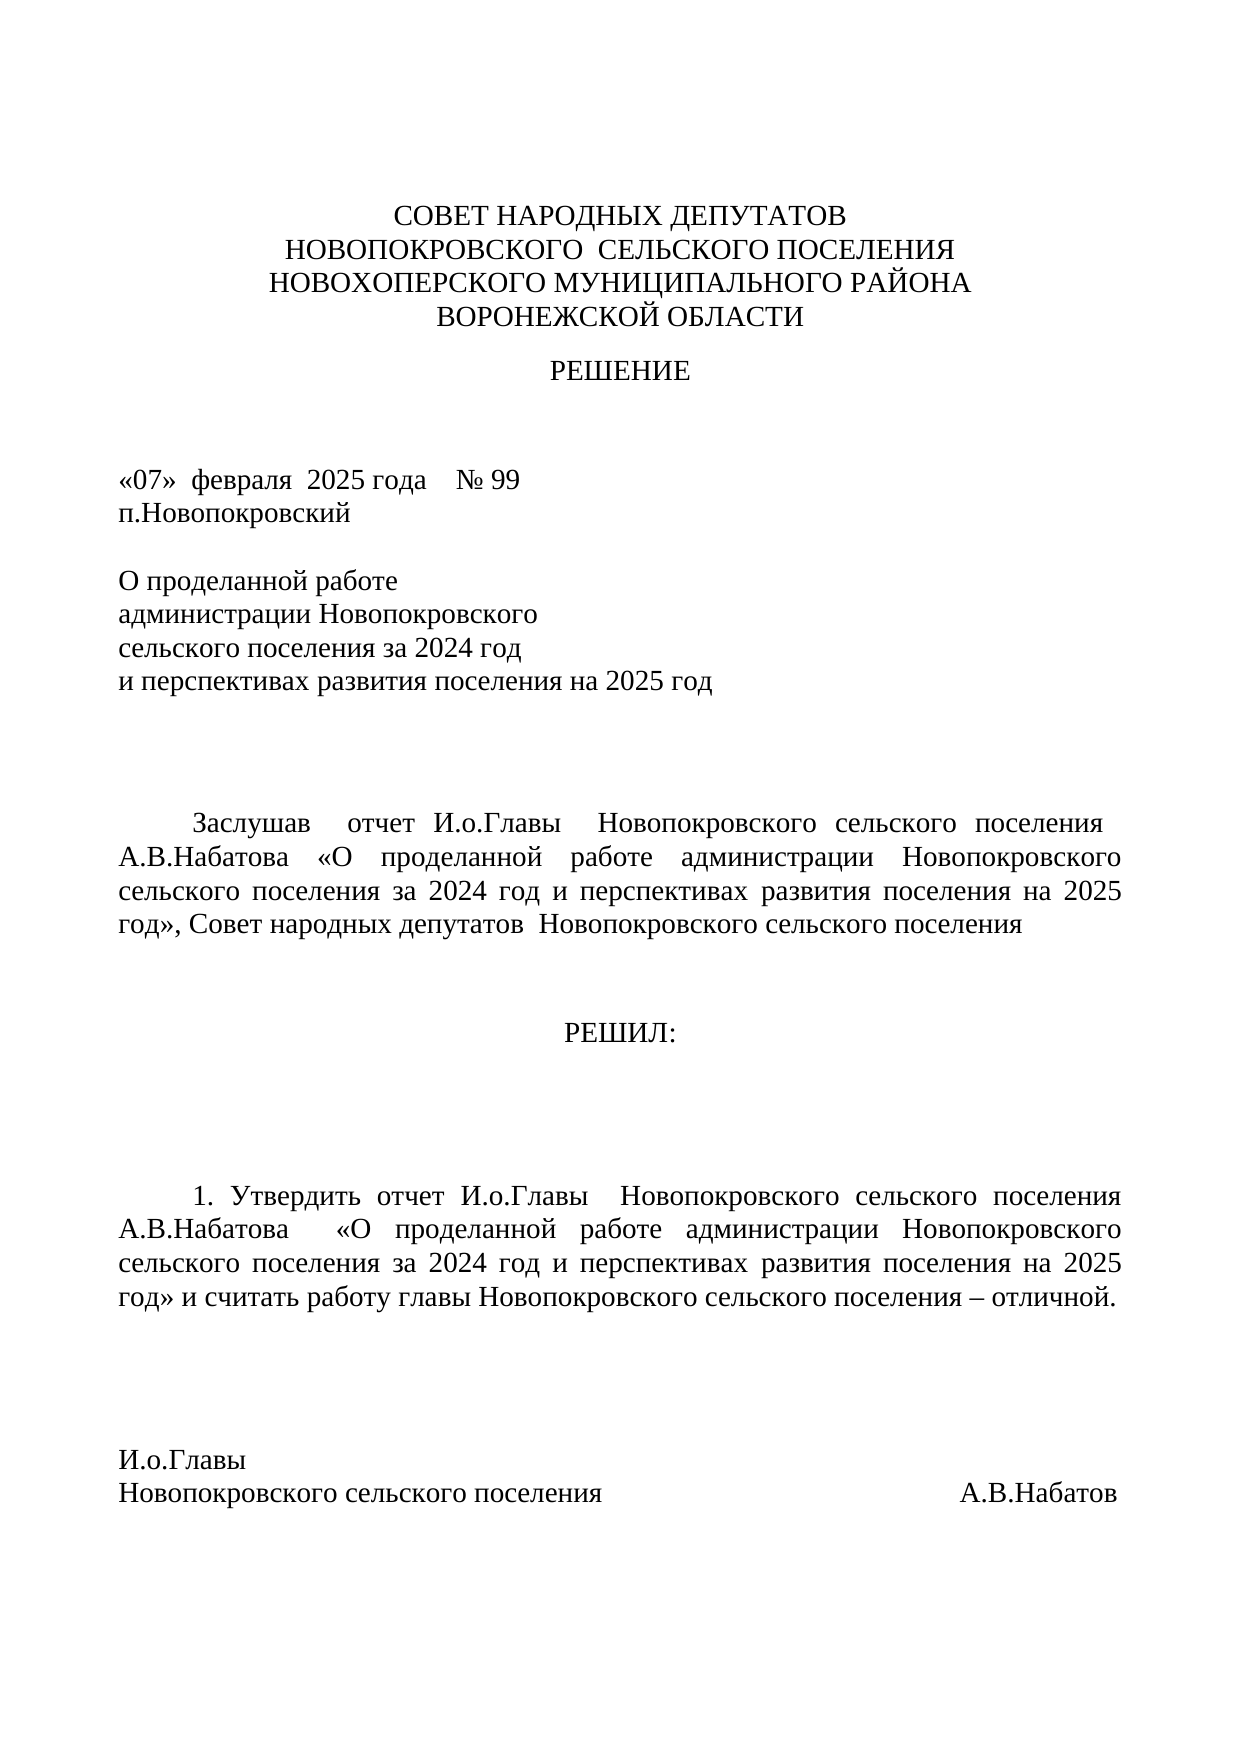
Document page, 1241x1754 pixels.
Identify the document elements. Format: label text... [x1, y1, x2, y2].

text НОВОПОКРОВСКОГО СЕЛЬСКОГО ПОСЕЛЕНИЯ [118, 232, 1122, 265]
text 1. Утвердить отчет И.о.Главы Новопокровского сельского поселения А.В.Набатова «О проделанной работе администрации Новопокровского сельского поселения за 2024 год и перспективах развития поселения на 2025 год» и считать работу главы Новопокровского сельского поселения – отличной. [118, 1178, 1122, 1312]
text СОВЕТ НАРОДНЫХ ДЕПУТАТОВ [118, 198, 1122, 232]
text О проделанной работе [118, 563, 1122, 596]
text Новопокровского сельского поселения А.В.Набатов [118, 1475, 1122, 1509]
text администрации Новопокровского [118, 596, 1122, 630]
text Заслушав отчет И.о.Главы Новопокровского сельского поселения А.В.Набатова «О проделанной работе администрации Новопокровского сельского поселения за 2024 год и перспективах развития поселения на 2025 год», Совет народных депутатов Новопокровского сельского поселения [118, 806, 1122, 940]
text п.Новопокровский [118, 496, 1122, 529]
text И.о.Главы [118, 1442, 1122, 1475]
text НОВОХОПЕРСКОГО МУНИЦИПАЛЬНОГО РАЙОНА [118, 265, 1122, 299]
text сельского поселения за 2024 год [118, 630, 1122, 663]
text и перспективах развития поселения на 2025 год [118, 663, 1122, 697]
text ВОРОНЕЖСКОЙ ОБЛАСТИ [118, 299, 1122, 332]
text решил: [118, 1015, 1122, 1048]
text РЕШЕНИЕ [118, 353, 1122, 387]
text «07» февраля 2025 года № 99 [118, 462, 1122, 496]
